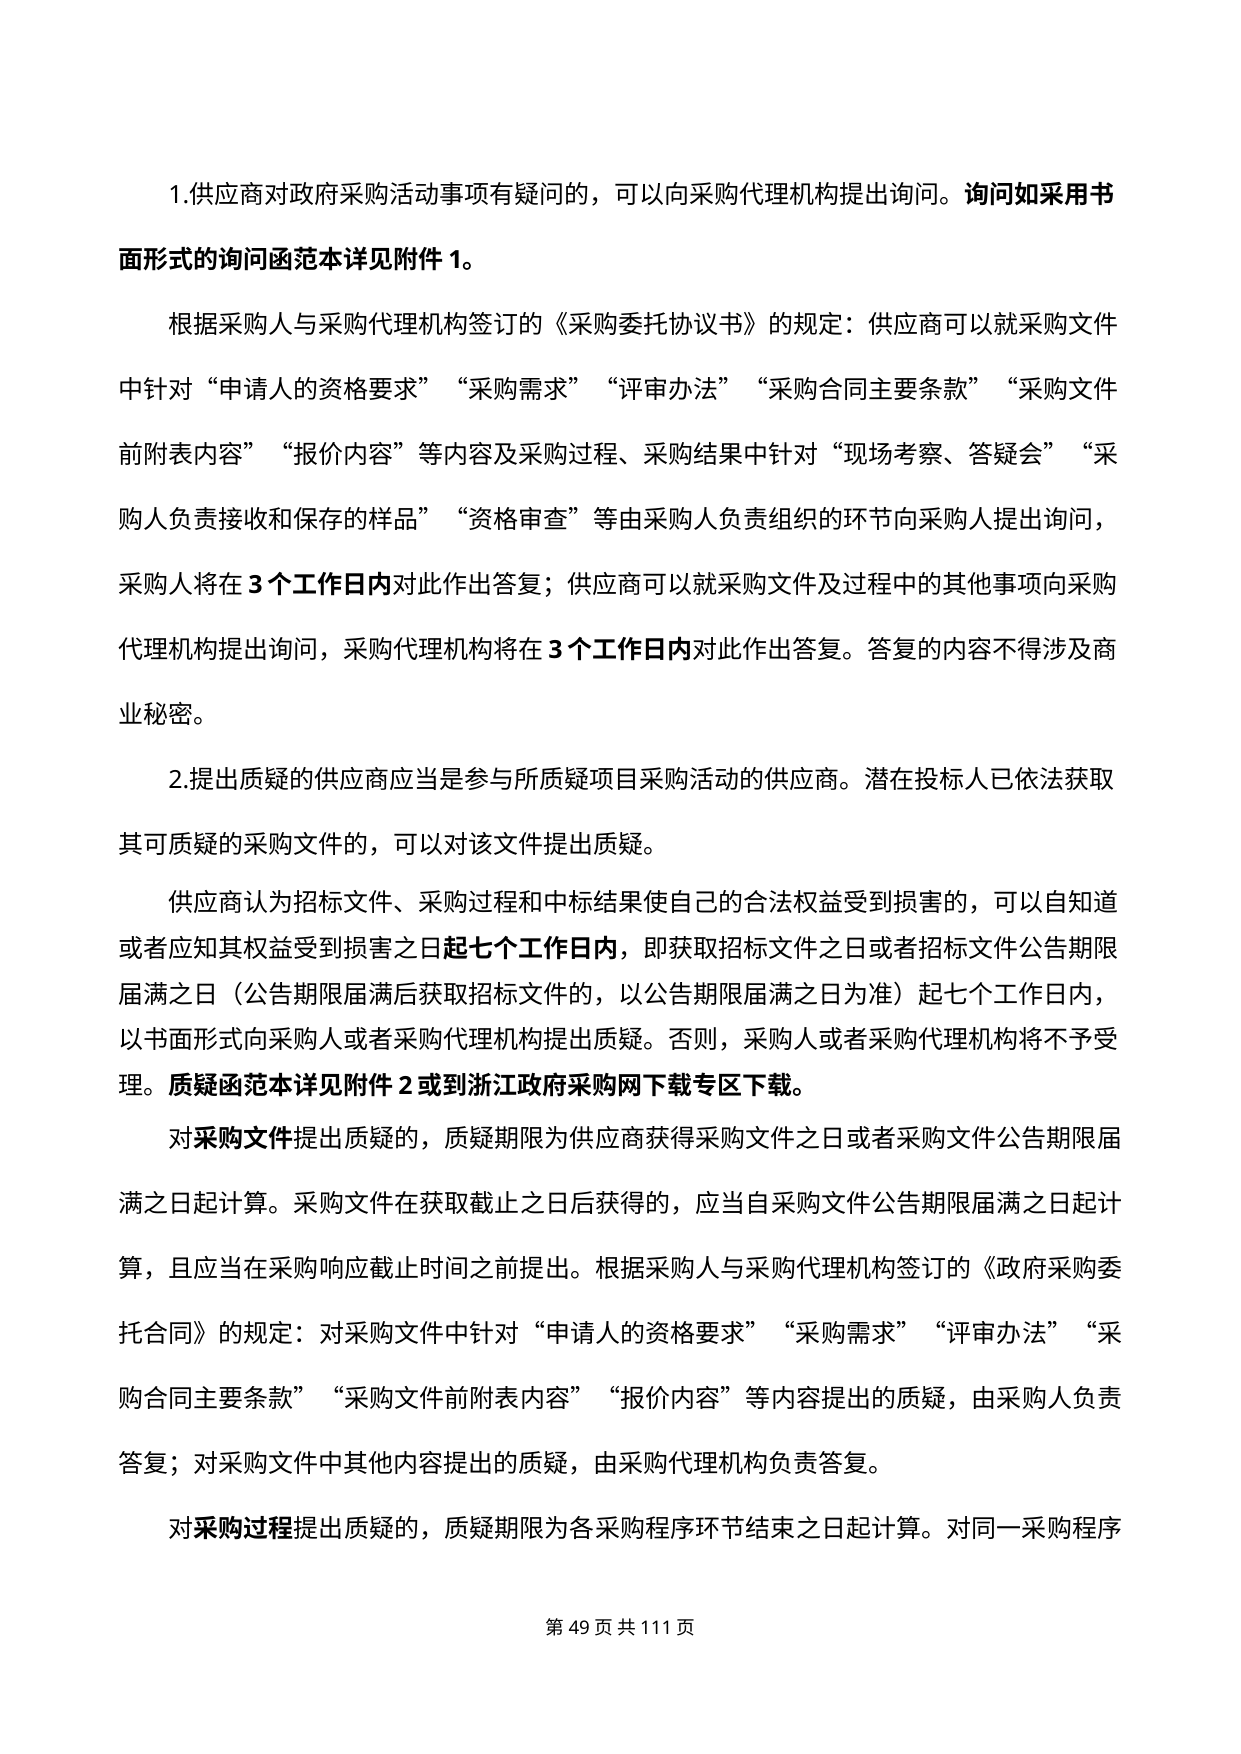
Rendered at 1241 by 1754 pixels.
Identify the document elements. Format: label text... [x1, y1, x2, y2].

text 对采购文件提出质疑的，质疑期限为供应商获得采购文件之日或者采购文件公告期限届满之日起计算。采购文件在获取截止之日后获得的，应当自采购文件公告期限届满之日起计算，且应当在采购响应截止时间之前提出。根据采购人与采购代理机构签订的《政府采购委托合同》的规定：对采购文件中针对“申请人的资格要求”“采购需求”“评审办法”“采购合同主要条款”“采购文件前附表内容”“报价内容”等内容提出的质疑，由采购人负责答复；对采购文件中其他内容提出的质疑，由采购代理机构负责答复。 [118, 1104, 1122, 1494]
text 根据采购人与采购代理机构签订的《采购委托协议书》的规定：供应商可以就采购文件中针对“申请人的资格要求”“采购需求”“评审办法”“采购合同主要条款”“采购文件前附表内容”“报价内容”等内容及采购过程、采购结果中针对“现场考察、答疑会”“采购人负责接收和保存的样品”“资格审查”等由采购人负责组织的环节向采购人提出询问，采购人将在3个工作日内对此作出答复；供应商可以就采购文件及过程中的其他事项向采购代理机构提出询问，采购代理机构将在3个工作日内对此作出答复。答复的内容不得涉及商业秘密。 [118, 290, 1122, 745]
text 2.提出质疑的供应商应当是参与所质疑项目采购活动的供应商。潜在投标人已依法获取其可质疑的采购文件的，可以对该文件提出质疑。 [118, 745, 1122, 875]
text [118, 1494, 1122, 1559]
text 供应商认为招标文件、采购过程和中标结果使自己的合法权益受到损害的，可以自知道或者应知其权益受到损害之日起七个工作日内，即获取招标文件之日或者招标文件公告期限届满之日（公告期限届满后获取招标文件的，以公告期限届满之日为准）起七个工作日内，以书面形式向采购人或者采购代理机构提出质疑。否则，采购人或者采购代理机构将不予受理。质疑函范本详见附件2或到浙江政府采购网下载专区下载。 [118, 875, 1122, 1104]
text 1.供应商对政府采购活动事项有疑问的，可以向采购代理机构提出询问。询问如采用书面形式的询问函范本详见附件1。 [118, 160, 1122, 290]
